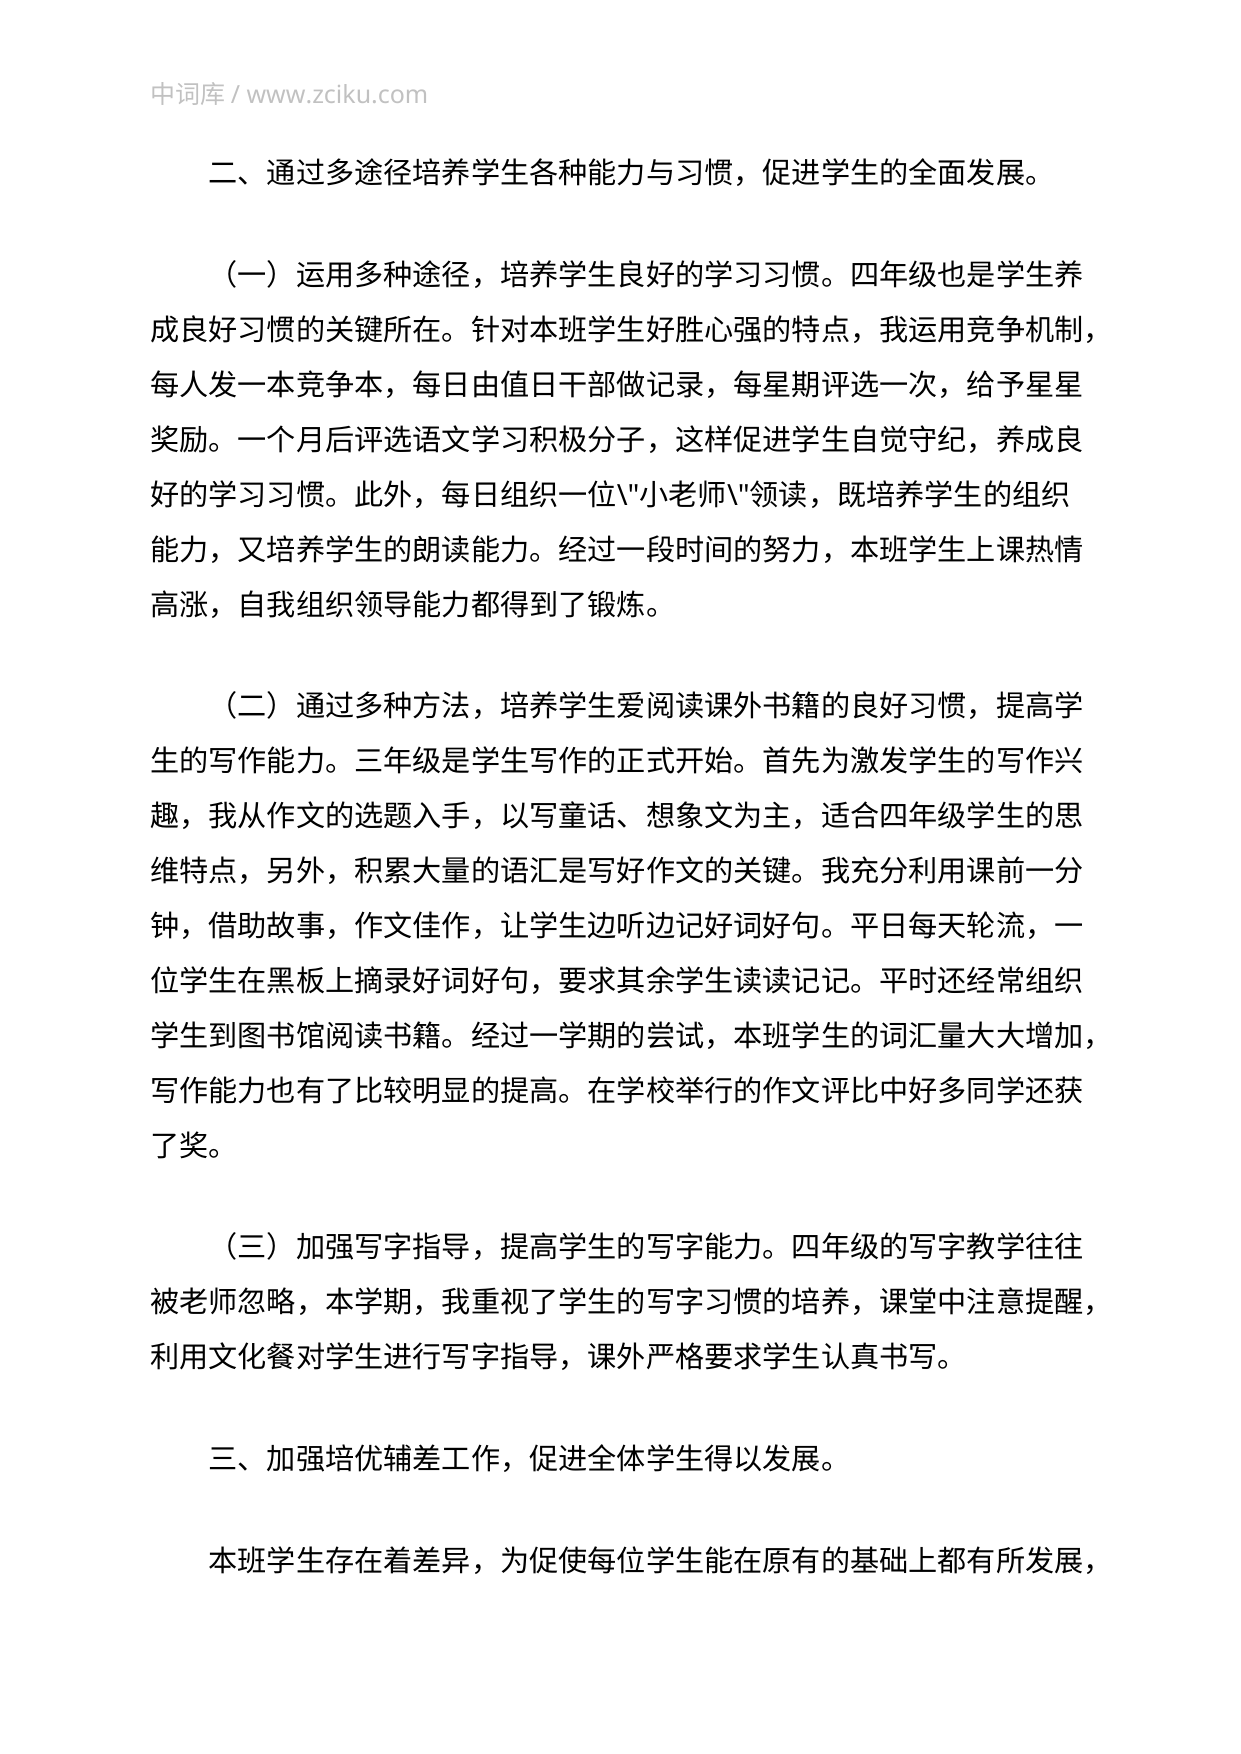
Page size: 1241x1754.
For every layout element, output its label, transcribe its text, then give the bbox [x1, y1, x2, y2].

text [150, 1537, 1090, 1579]
text 二、通过多途径培养学生各种能力与习惯，促进学生的全面发展。 [150, 150, 1090, 192]
text （三）加强写字指导，提高学生的写字能力。四年级的写字教学往往被老师忽略，本学期，我重视了学生的写字习惯的培养，课堂中注意提醒，利用文化餐对学生进行写字指导，课外严格要求学生认真书写。 [150, 1224, 1090, 1376]
text 三、加强培优辅差工作，促进全体学生得以发展。 [150, 1436, 1090, 1478]
text （一）运用多种途径，培养学生良好的学习习惯。四年级也是学生养成良好习惯的关键所在。针对本班学生好胜心强的特点，我运用竞争机制，每人发一本竞争本，每日由值日干部做记录，每星期评选一次，给予星星奖励。一个月后评选语文学习积极分子，这样促进学生自觉守纪，养成良好的学习习惯。此外，每日组织一位\"小老师\"领读，既培养学生的组织能力，又培养学生的朗读能力。经过一段时间的努力，本班学生上课热情高涨，自我组织领导能力都得到了锻炼。 [150, 252, 1090, 623]
text （二）通过多种方法，培养学生爱阅读课外书籍的良好习惯，提高学生的写作能力。三年级是学生写作的正式开始。首先为激发学生的写作兴趣，我从作文的选题入手，以写童话、想象文为主，适合四年级学生的思维特点，另外，积累大量的语汇是写好作文的关键。我充分利用课前一分钟，借助故事，作文佳作，让学生边听边记好词好句。平日每天轮流，一位学生在黑板上摘录好词好句，要求其余学生读读记记。平时还经常组织学生到图书馆阅读书籍。经过一学期的尝试，本班学生的词汇量大大增加，写作能力也有了比较明显的提高。在学校举行的作文评比中好多同学还获了奖。 [150, 683, 1090, 1164]
